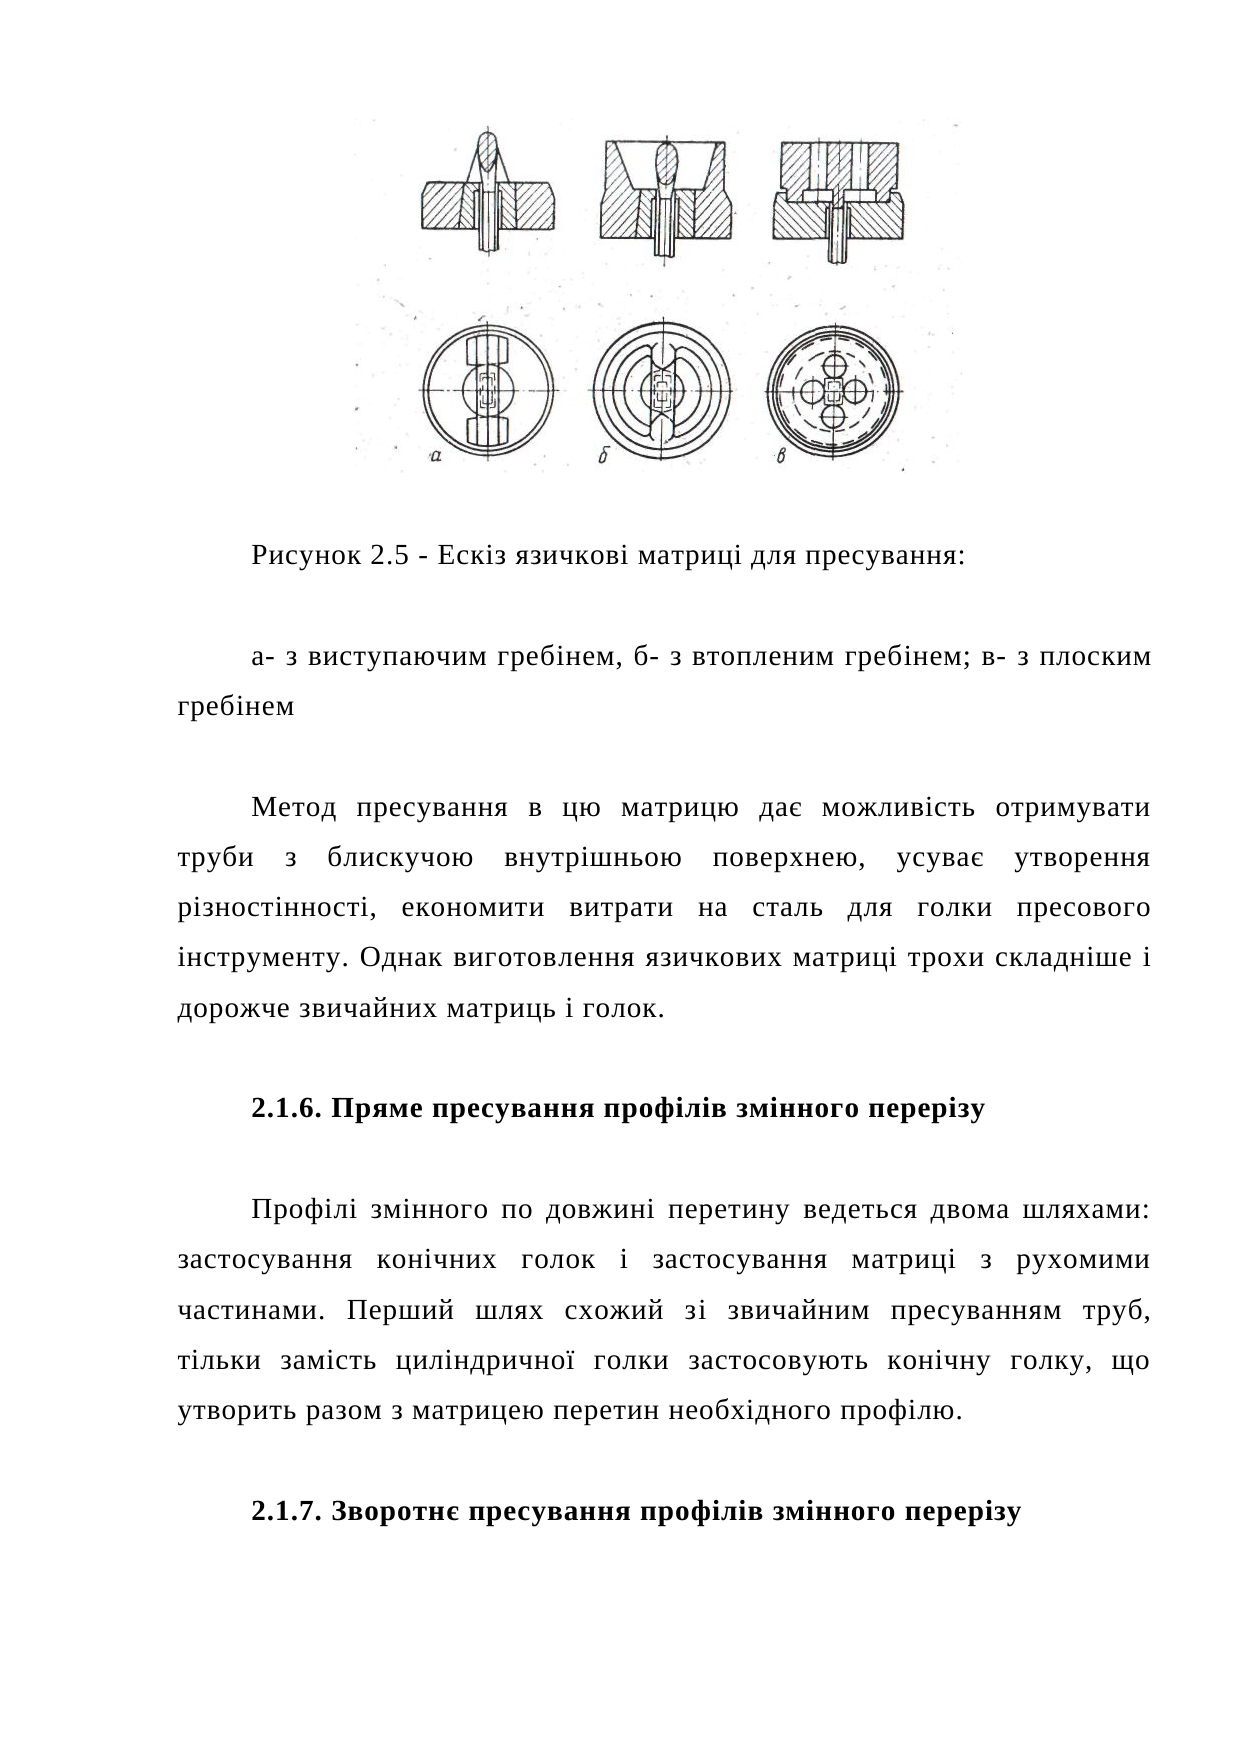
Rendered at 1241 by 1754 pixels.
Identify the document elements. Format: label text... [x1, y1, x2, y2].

text 2.1.7. Зворотнє пресування профілів змінного перерізу [177, 1493, 1152, 1527]
text Профілі змінного по довжині перетину ведеться двома шляхами: застосування конічних голок і застосування матриці з рухомими частинами. Перший шлях схожий зі звичайним пресуванням труб, тільки замість циліндричної голки застосовують конічну голку, що утворить разом з матрицею перетин необхідного профілю. [177, 1191, 1152, 1426]
text Рисунок 2.5 - Ескіз язичкові матриці для пресування: [177, 537, 1152, 571]
text Метод пресування в цю матрицю дає можливість отримувати труби з блискучою внутрішньою поверхнею, усуває утворення різностінності, економити витрати на сталь для голки пресового інструменту. Однак виготовлення язичкових матриці трохи складніше і дорожче звичайних матриць і голок. [177, 789, 1152, 1023]
picture [354, 118, 963, 473]
text 2.1.6. Пряме пресування профілів змінного перерізу [177, 1091, 1152, 1124]
text а- з виступаючим гребінем, б- з втопленим гребінем; в- з плоским гребінем [177, 638, 1152, 722]
